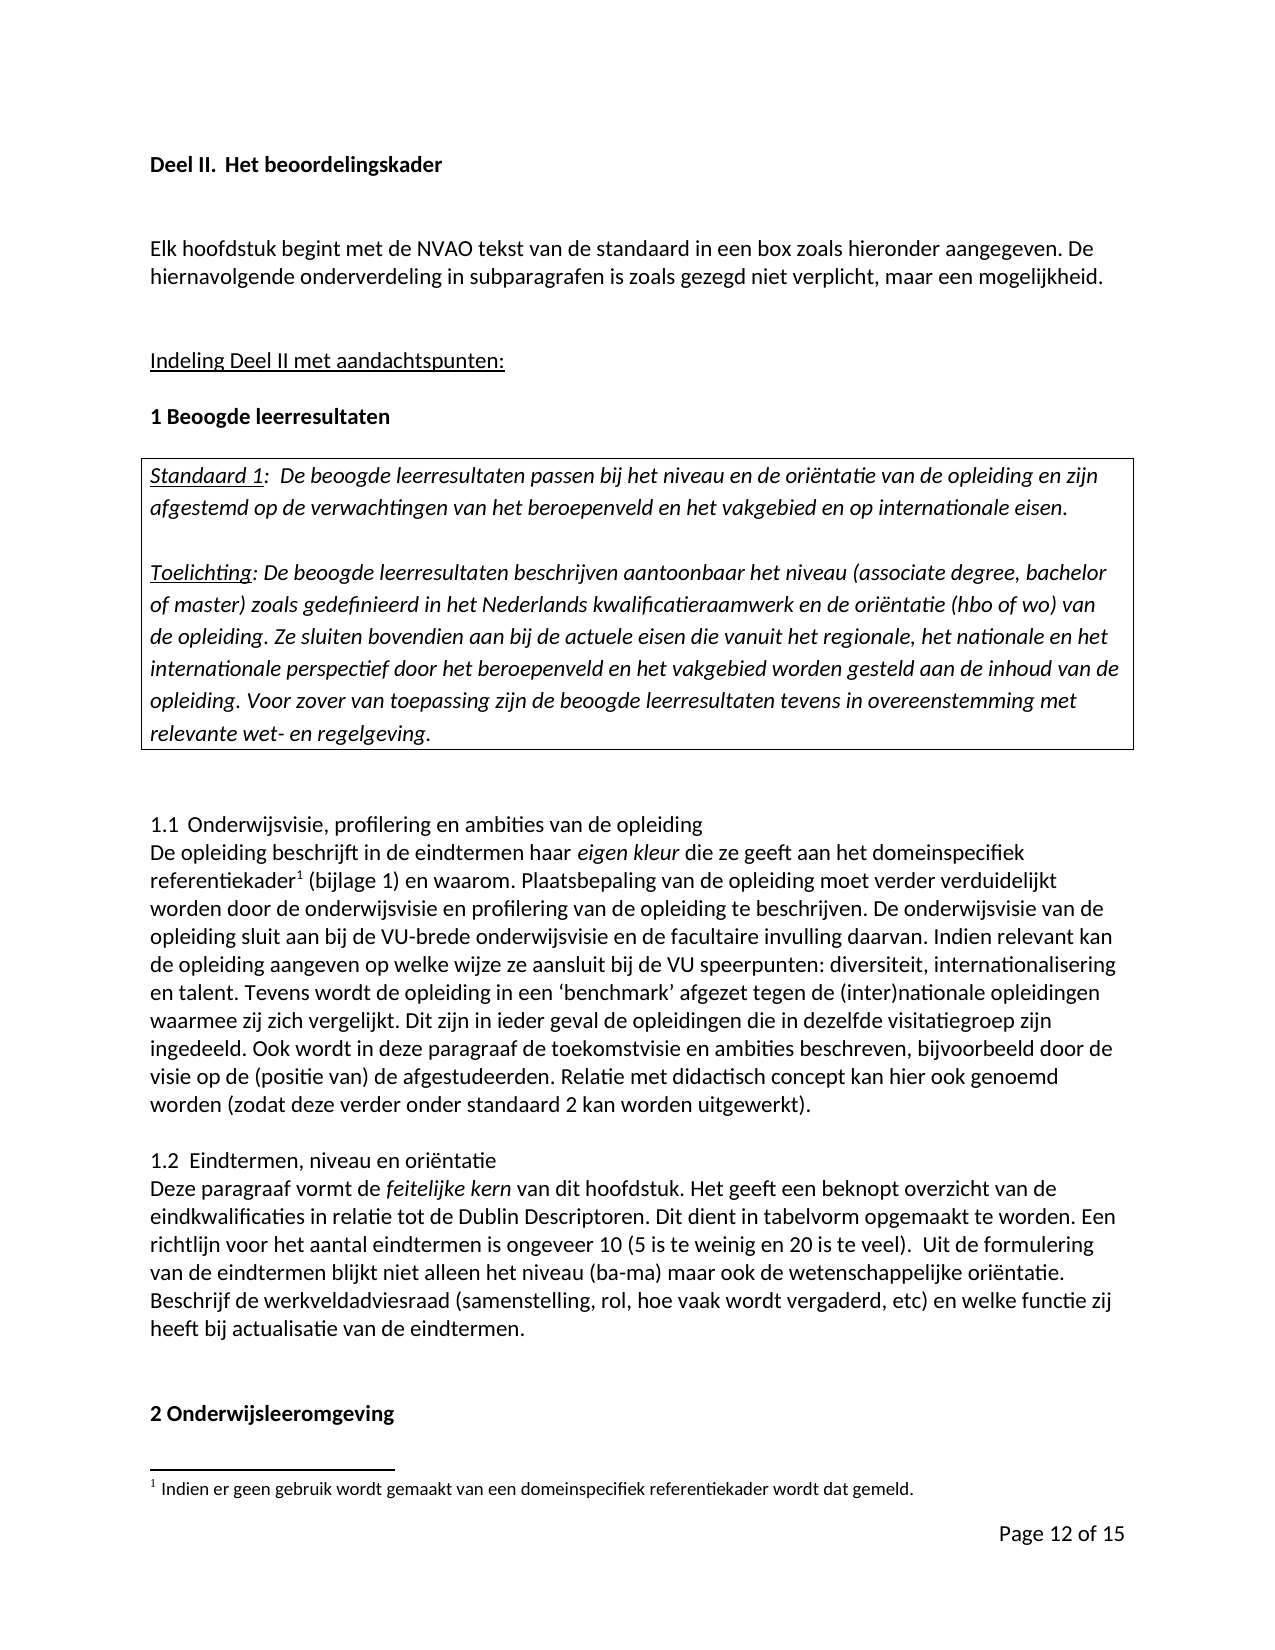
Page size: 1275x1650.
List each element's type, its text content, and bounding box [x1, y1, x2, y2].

text Toelichting: De beoogde leerresultaten beschrijven aantoonbaar het niveau (associate degree, bachelor of master) zoals gedefinieerd in het Nederlands kwalificatieraamwerk en de oriëntatie (hbo of wo) van de opleiding. Ze sluiten bovendien aan bij de actuele eisen die vanuit het regionale, het nationale en het internationale perspectief door het beroepenveld en het vakgebied worden gesteld aan de inhoud van de opleiding. Voor zover van toepassing zijn de beoogde leerresultaten tevens in overeenstemming met relevante wet- en regelgeving. [142, 555, 1133, 749]
text Elk hoofdstuk begint met de NVAO tekst van de standaard in een box zoals hieronder aangegeven. De hiernavolgende onderverdeling in subparagrafen is zoals gezegd niet verplicht, maar een mogelijkheid. [150, 234, 1125, 290]
text 2 Onderwijsleeromgeving [150, 1399, 1125, 1455]
list Onderwijsvisie, profilering en ambities van de opleiding [150, 810, 1125, 838]
text De opleiding beschrijft in de eindtermen haar eigen kleur die ze geeft aan het domeinspecifiek referentiekader (bijlage 1) en waarom. Plaatsbepaling van de opleiding moet verder verduidelijkt worden door de onderwijsvisie en profilering van de opleiding te beschrijven. De onderwijsvisie van de opleiding sluit aan bij de VU-brede onderwijsvisie en de facultaire invulling daarvan. Indien relevant kan de opleiding aangeven op welke wijze ze aansluit bij de VU speerpunten: diversiteit, internationalisering en talent. Tevens wordt de opleiding in een ‘benchmark’ afgezet tegen de (inter)nationale opleidingen waarmee zij zich vergelijkt. Dit zijn in ieder geval de opleidingen die in dezelfde visitatiegroep zijn ingedeeld. Ook wordt in deze paragraaf de toekomstvisie en ambities beschreven, bijvoorbeeld door de visie op de (positie van) de afgestudeerden. Relatie met didactisch concept kan hier ook genoemd worden (zodat deze verder onder standaard 2 kan worden uitgewerkt). [150, 838, 1125, 1118]
text 1.2 Eindtermen, niveau en oriëntatie Deze paragraaf vormt de feitelijke kern van dit hoofdstuk. Het geeft een beknopt overzicht van de eindkwalificaties in relatie tot de Dublin Descriptoren. Dit dient in tabelvorm opgemaakt te worden. Een richtlijn voor het aantal eindtermen is ongeveer 10 (5 is te weinig en 20 is te veel). Uit de formulering van de eindtermen blijkt niet alleen het niveau (ba-ma) maar ook de wetenschappelijke oriëntatie. [150, 1146, 1125, 1287]
text Standaard 1: De beoogde leerresultaten passen bij het niveau en de oriëntatie van de opleiding en zijn afgestemd op de verwachtingen van het beroepenveld en het vakgebied en op internationale eisen. [142, 459, 1133, 554]
text Deel II. Het beoordelingskader [150, 150, 1125, 178]
text Beschrijf de werkveldadviesraad (samenstelling, rol, hoe vaak wordt vergaderd, etc) en welke functie zij heeft bij actualisatie van de eindtermen. [150, 1287, 1125, 1371]
text Indeling Deel II met aandachtspunten: [150, 346, 1125, 374]
text 1 Beoogde leerresultaten [150, 402, 1125, 458]
